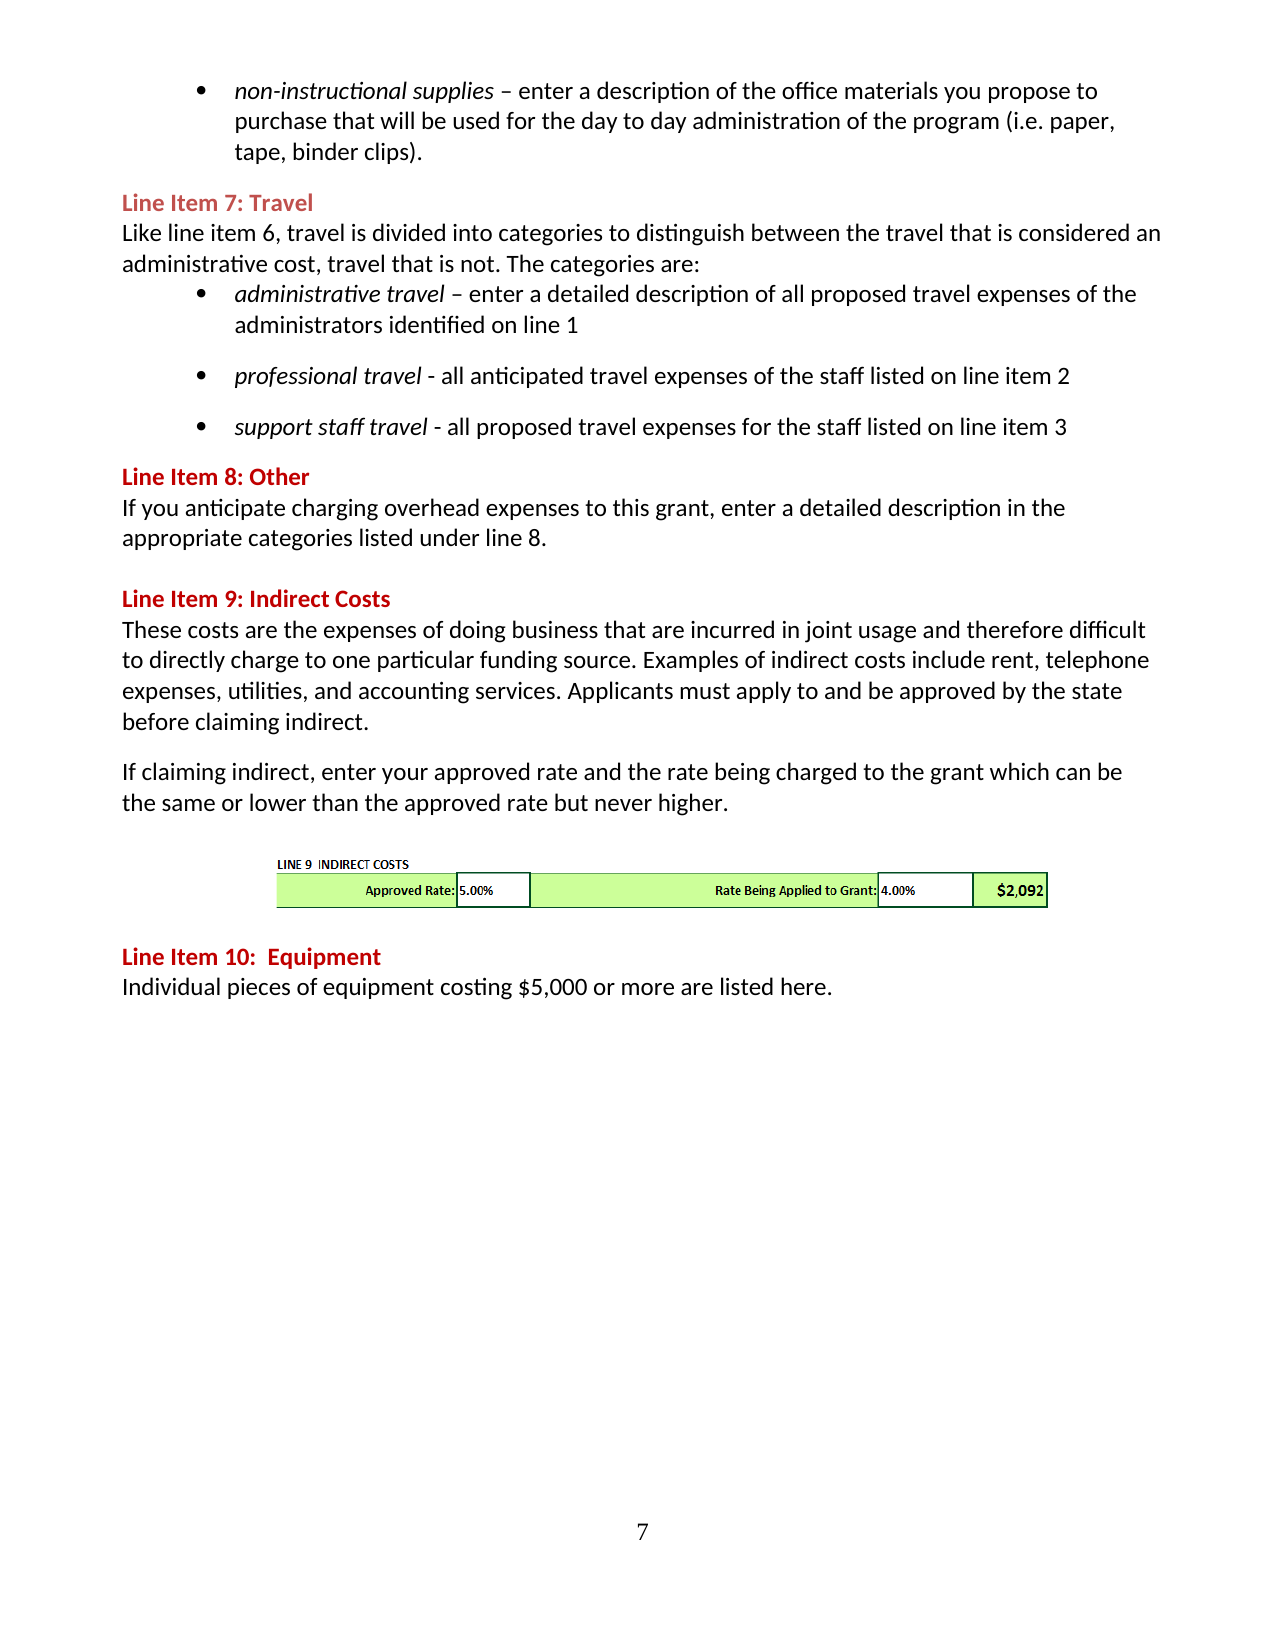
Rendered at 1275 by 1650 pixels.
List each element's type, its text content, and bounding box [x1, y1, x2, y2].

text These costs are the expenses of doing business that are incurred in joint usage and therefore difficult to directly charge to one particular funding source. Examples of indirect costs include rent, telephone expenses, utilities, and accounting services. Applicants must apply to and be approved by the state before claiming indirect. [122, 614, 1162, 736]
list non-instructional supplies – enter a description of the office materials you propose to purchase that will be used for the day to day administration of the program (i.e. paper, tape, binder clips). [197, 75, 1162, 167]
text If claiming indirect, enter your approved rate and the rate being charged to the grant which can be the same or lower than the approved rate but never higher. [122, 756, 1162, 817]
list support staff travel - all proposed travel expenses for the staff listed on line item 3 [197, 411, 1162, 441]
text Line Item 9: Indirect Costs [122, 583, 1162, 614]
text If you anticipate charging overhead expenses to this grant, enter a detailed description in the appropriate categories listed under line 8. [122, 492, 1162, 553]
text Individual pieces of equipment costing $5,000 or more are listed here. [122, 971, 1162, 1002]
list professional travel - all anticipated travel expenses of the staff listed on line item 2 [197, 360, 1162, 390]
list administrative travel – enter a detailed description of all proposed travel expenses of the administrators identified on line 1 [197, 278, 1162, 339]
text Line Item 8: Other [122, 461, 1162, 492]
text Line Item 7: Travel [122, 187, 1162, 217]
picture [276, 848, 1064, 921]
text Line Item 10: Equipment [122, 941, 1162, 971]
text Like line item 6, travel is divided into categories to distinguish between the travel that is considered an administrative cost, travel that is not. The categories are: [122, 217, 1162, 278]
